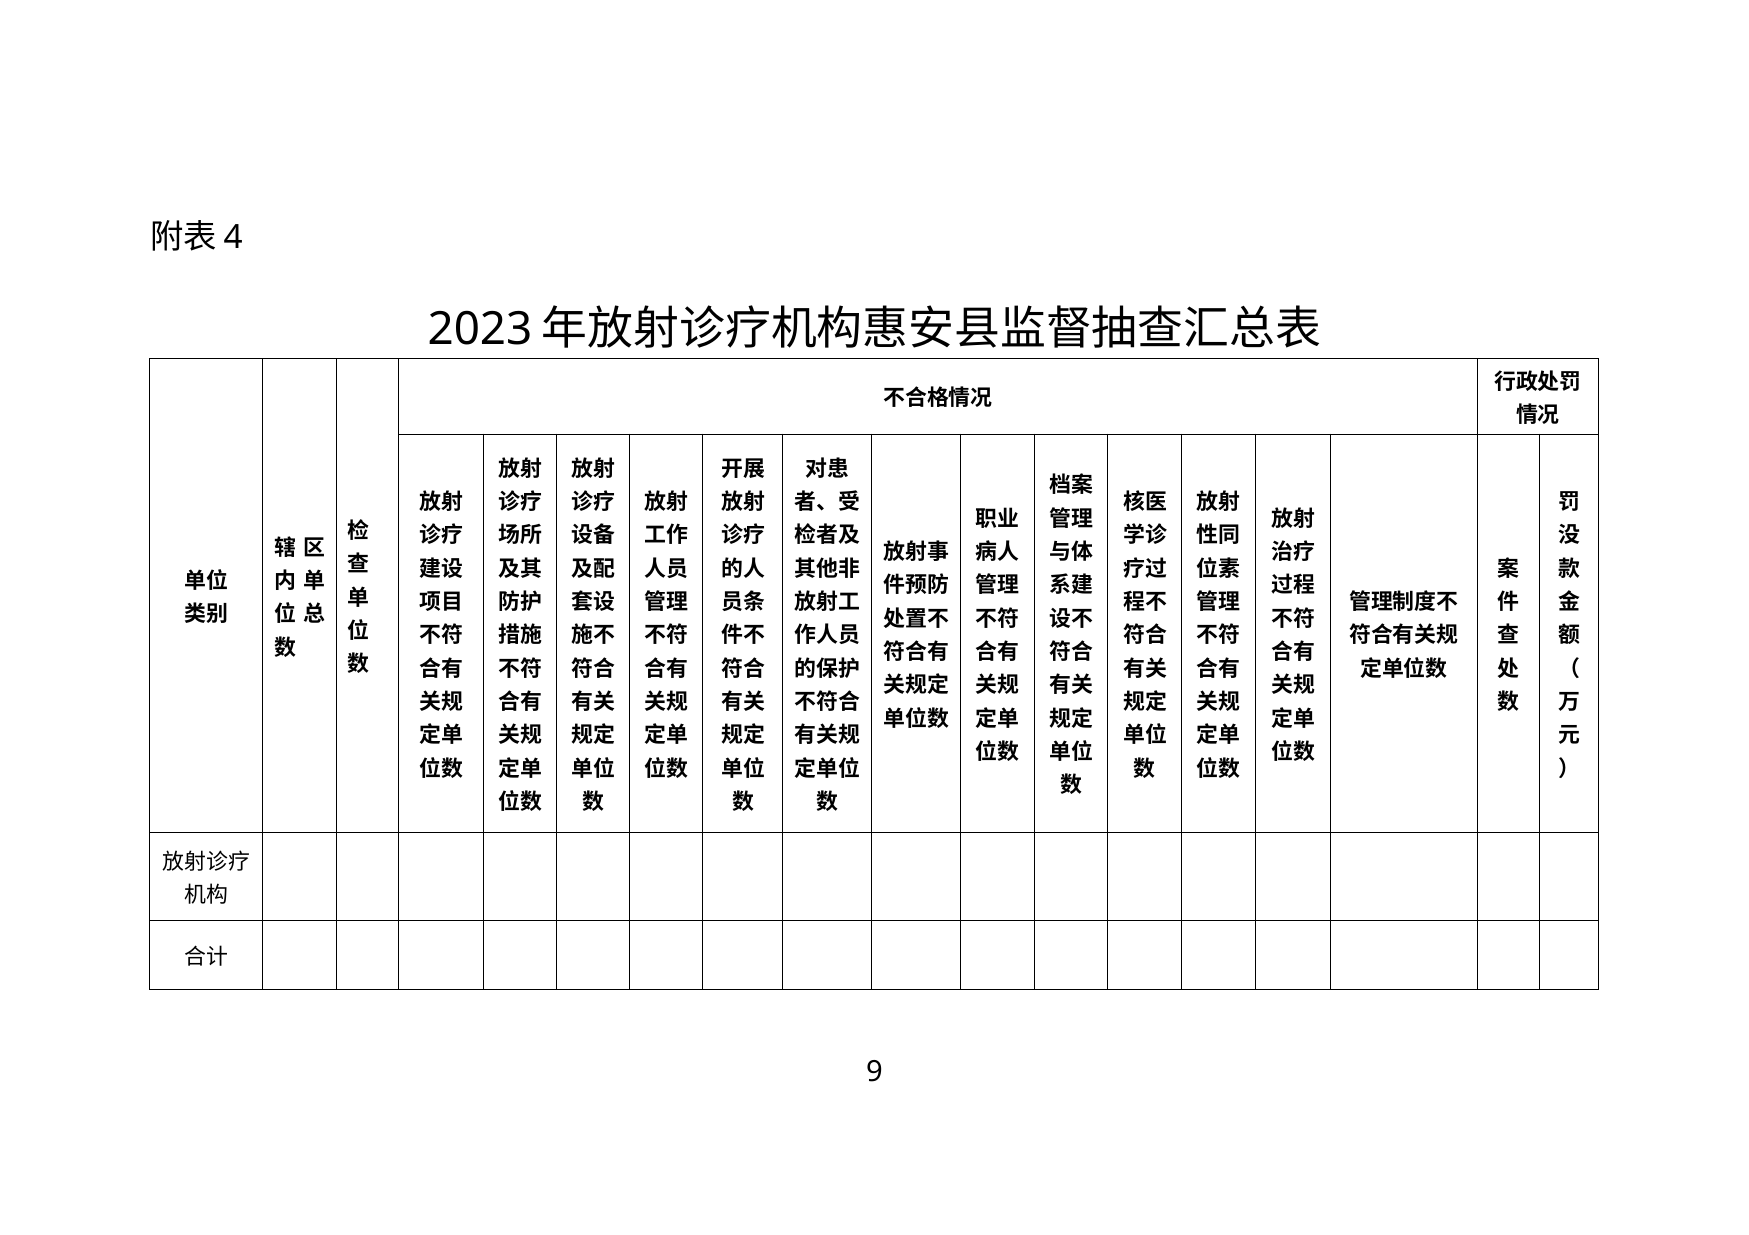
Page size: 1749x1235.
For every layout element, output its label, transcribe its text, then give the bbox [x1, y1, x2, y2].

text 2023年放射诊疗机构惠安县监督抽查汇总表 [150, 291, 1598, 358]
table_cell [263, 921, 336, 989]
table_cell 放射工作人员管理不符合有关规定单位数 [630, 435, 702, 832]
table_cell 职业病人管理不符合有关规定单位数 [961, 435, 1034, 832]
text 附表4 [150, 201, 1598, 267]
table_cell [872, 921, 960, 989]
table_cell [1182, 921, 1255, 989]
table_cell [1331, 921, 1477, 989]
table_cell 案件查处数 [1478, 435, 1539, 832]
table_header 单位 类别 [150, 359, 262, 832]
table_cell 管理制度不符合有关规定单位数 [1331, 435, 1477, 832]
table_cell [263, 833, 336, 920]
table_cell [1331, 833, 1477, 920]
table_cell [961, 921, 1034, 989]
table_cell [337, 921, 398, 989]
table_cell 放射诊疗设备及配套设施不符合有关规定单位数 [557, 435, 629, 832]
table_cell 开展放射诊疗的人员条件不符合有关规定单位数 [703, 435, 782, 832]
table_cell [630, 921, 702, 989]
table_cell [484, 833, 556, 920]
table_cell [872, 833, 960, 920]
table_header 不合格情况 [399, 359, 1477, 433]
table_cell [557, 921, 629, 989]
table_cell [1108, 921, 1181, 989]
table_cell 罚没款金额（万元） [1540, 435, 1598, 832]
table_cell [399, 833, 483, 920]
table_header 检查单位数 [337, 359, 398, 832]
table_cell [1540, 921, 1598, 989]
table_cell 合计 [150, 921, 262, 989]
table_cell [1182, 833, 1255, 920]
table_cell [1540, 833, 1598, 920]
table_cell 放射治疗过程不符合有关规定单位数 [1256, 435, 1330, 832]
table_cell 放射事件预防处置不符合有关规定单位数 [872, 435, 960, 832]
table_cell 放射诊疗场所及其防护措施不符合有关规定单位数 [484, 435, 556, 832]
table_header 辖区内单位总数 [263, 359, 336, 832]
table_cell [1256, 833, 1330, 920]
table_cell [630, 833, 702, 920]
table_cell 放射诊疗建设项目不符合有关规定单位数 [399, 435, 483, 832]
table_cell 核医学诊疗过程不符合有关规定单位数 [1108, 435, 1181, 832]
table_cell [1108, 833, 1181, 920]
table_cell 档案管理与体系建设不符合有关规定单位数 [1035, 435, 1107, 832]
table_cell [1035, 921, 1107, 989]
table_cell [557, 833, 629, 920]
table_cell [703, 921, 782, 989]
table_cell [484, 921, 556, 989]
table_cell [337, 833, 398, 920]
table_cell [1256, 921, 1330, 989]
table_cell 放射诊疗机构 [150, 833, 262, 920]
table_cell [783, 833, 871, 920]
table_cell [961, 833, 1034, 920]
table_cell [1478, 921, 1539, 989]
table_cell [1035, 833, 1107, 920]
table_cell [703, 833, 782, 920]
table_cell [399, 921, 483, 989]
table_cell 放射性同位素管理不符合有关规定单位数 [1182, 435, 1255, 832]
table_header 行政处罚情况 [1478, 359, 1598, 433]
table_cell [1478, 833, 1539, 920]
table_cell [783, 921, 871, 989]
table_cell 对患者、受检者及其他非放射工作人员的保护不符合有关规定单位数 [783, 435, 871, 832]
